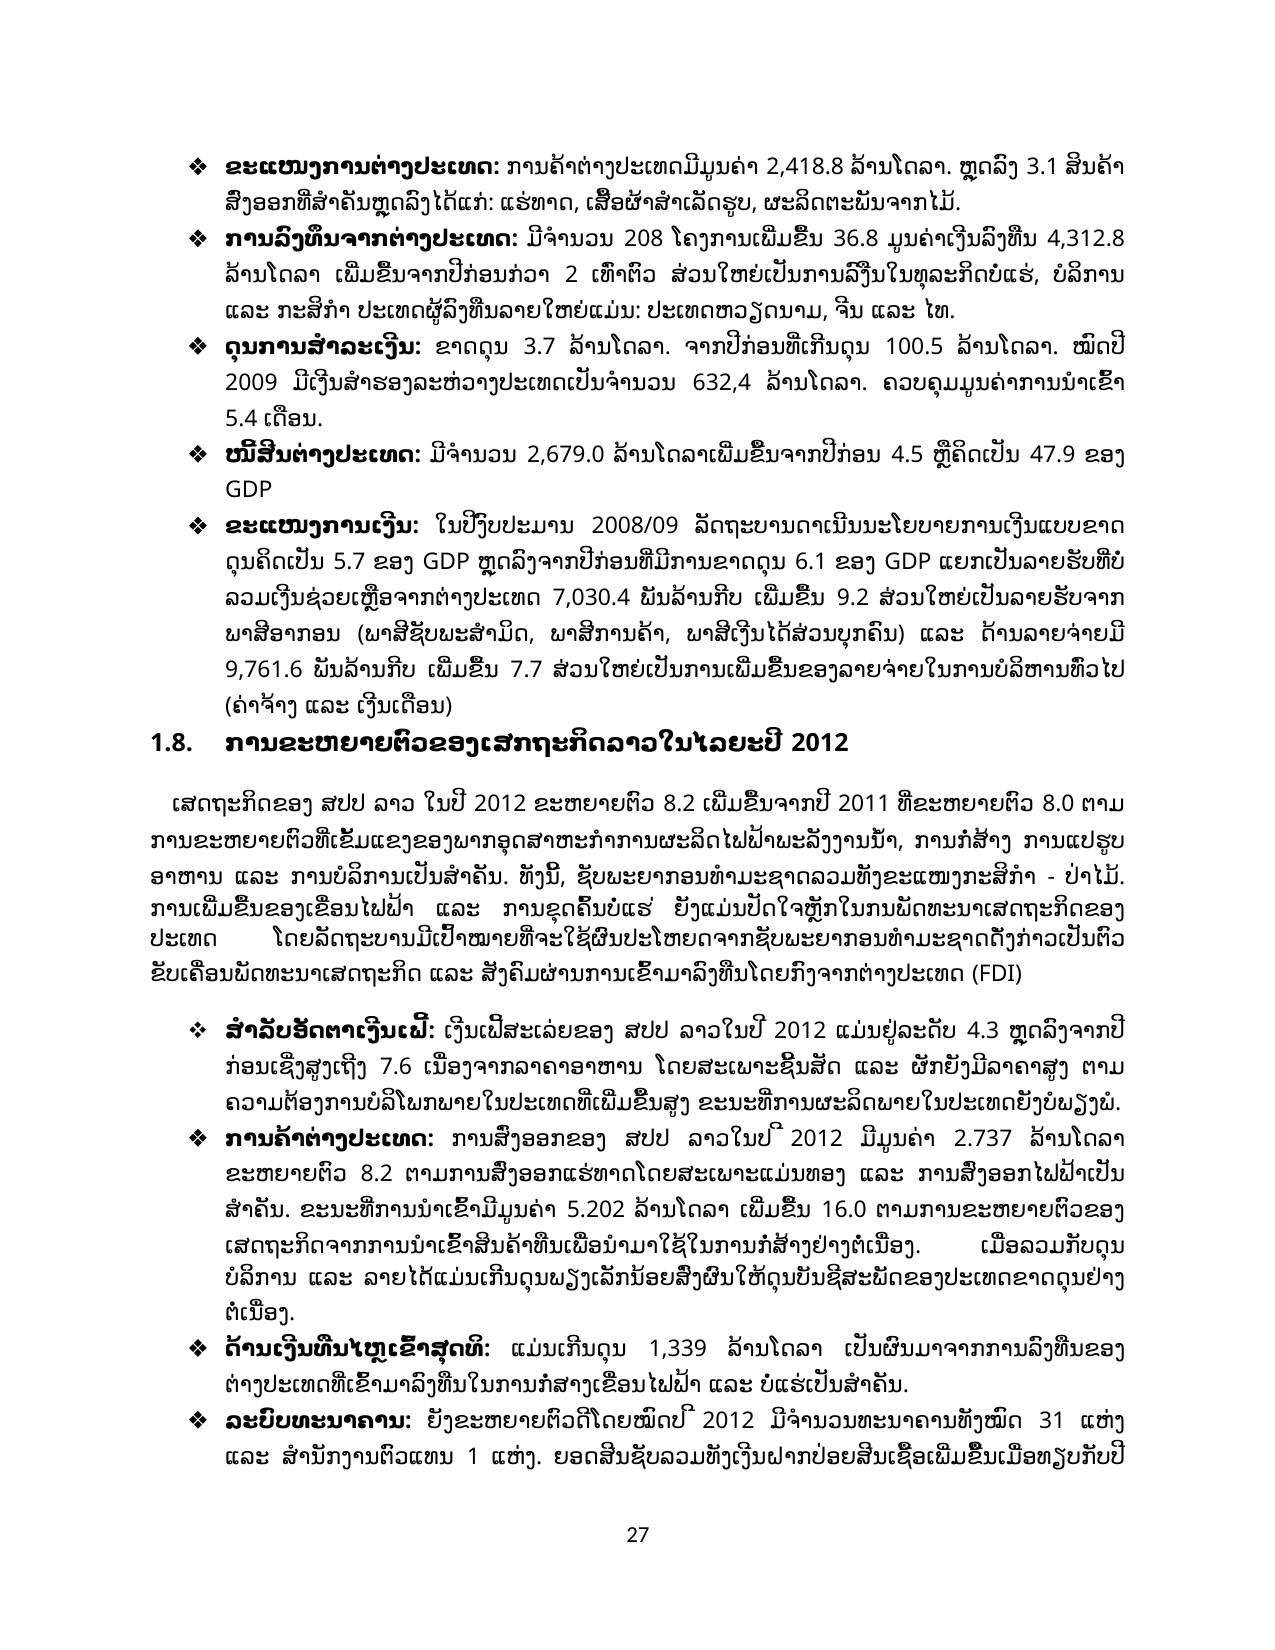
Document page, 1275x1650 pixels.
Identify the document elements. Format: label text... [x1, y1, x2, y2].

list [187, 1404, 1125, 1471]
list ໜີ້ສີນຕ່າງປະເທດ: ມີຈຳນວນ 2,679.0 ລ້ານໂດລາເພີ່ມຂື້ນຈາກປີກ່ອນ 4.5 ຫຼືຄິດເປັນ 47.9​ ຂອງ GDP [187, 437, 1125, 505]
list ດຸນການສຳລະເງີນ: ຂາດດຸນ 3.7 ລ້ານໂດລາ. ຈາກປີກ່ອນທີ່ເກີນດຸນ 100.5 ລ້ານໂດລາ. ໝົດປີ 2009 ມີເງີນສໍາຮອງລະຫ່ວາງປະເທດເປັນຈໍານວນ 632,4 ລ້ານໂດລາ. ຄວບຄຸມມູນຄ່າການນຳເຂົ້າ 5.4​ ເດືອນ. [187, 330, 1125, 433]
list ການລົງທຶນຈາກຕ່າງປະເທດ: ມີຈຳນວນ 208 ໂຄງການເພີ່ມຂື້ນ 36.8​ ມູນຄ່າເງີນລົງທືນ 4,312.8 ລ້ານໂດລາ ເພີ່ມຂື້ນຈາກປີກ່ອນກ່ວາ 2 ເທົ່າຕົວ ສ່ວນໃຫຍ່ເປັນການລົງືນໃນທຸລະກິດບໍ່ແຮ່, ບໍລິການ ແລະ ກະສິກຳ ປະເທດຜູ້ລົງທືນລາຍໃຫຍ່ແມ່ນ: ປະເທດຫວຽດນາມ, ຈີນ ແລະ ໄທ. [187, 222, 1125, 325]
text ເສດຖະກິດຂອງ ສປປ ລາວ ໃນປີ 2012 ຂະຫຍາຍຕົວ 8.2​ ເພີ່ມຂື້ນຈາກປີ 2011 ທີ່ຂະຫຍາຍຕົວ 8.0 ຕາມການຂະຫຍາຍຕົວທີ່ເຂັ້ມແຂງຂອງພາກອຸດສາຫະກຳການຜະລິດໄຟຟ້າພະລັງງານນ້ຳ, ການກໍ່ສ້າງ ການແປຮູບອາຫານ ແລະ ການບໍລິການເປັນສຳຄັນ. ທັງນີ້, ຊັບພະຍາກອນທຳມະຊາດລວມທັງຂະແໜງກະສິກຳ - ປ່າໄມ້. ການເພີ່ມຂື້ນຂອງເຂື່ອນໄຟຟ້າ ແລະ ການຂຸດຄົ້ນບໍ່ແຮ່ ຍັງແມ່ນປັດໃຈຫຼັກໃນກນພັດທະນາເສດຖະກິດຂອງປະເທດ ໂດຍລັດຖະບານມີເປົ້າໝາຍທີ່ຈະໃຊ້ຜົນປະໂຫຍດຈາກຊັບພະຍາກອນທຳມະຊາດດັ່ງກ່າວເປັນຕົວຂັບເຄື່ອນພັດທະນາເສດຖະກິດ ແລະ ສັງຄົມຜ່ານການເຂົ້າມາລົງທືນໂດຍກົງຈາກຕ່າງປະເທດ (FDI) [150, 785, 1125, 988]
list ຂະແໜງການເງີນ: ໃນປີງົບປະມານ 2008/09 ລັດຖະບານດາເນີນນະໂຍບາຍການເງີນແບບຂາດດຸນຄິດເປັນ 5.7​ ຂອງ GDP ຫຼຸດລົງຈາກປີກ່ອນທີ່ມີການຂາດດຸນ 6.1​ ຂອງ GDP ແຍກເປັນລາຍຮັບທີ່ບໍ່ລວມເງີນຊ່ວຍເຫຼືອຈາກຕ່າງປະເທດ 7,030.4 ພັນລ້ານກີບ ເພີ່ມຂື້ນ 9.2​ ສ່ວນໃຫຍ່ເປັນລາຍຮັບຈາກພາສີອາກອນ (ພາສີຊັບພະສຳມິດ, ພາສີການຄ້າ, ພາສີເງີນໄດ້ສ່ວນບຸກຄົນ) ແລະ ດ້ານລາຍຈ່າຍມີ 9,761.6 ພັນລ້ານກີບ ເພີ່ມຂື້ນ 7.7 ສ່ວນໃຫຍ່ເປັນການເພີ່ມຂື້ນຂອງລາຍຈ່າຍໃນການບໍລິຫານທົ່ວໄປ (ຄ່າຈ້າງ ແລະ ເງີນເດືອນ) [187, 509, 1125, 720]
list ດ້ານເງີນທືນໄຫຼເຂົ້າສຸດທິ: ແມ່ນເກີນດຸນ 1,339 ລ້ານໂດລາ ເປັນຜົນມາຈາກການລົງທືນຂອງຕ່າງປະເທດທີ່ເຂົ້າມາລົງທືນໃນການກໍ່ສາງເຂື່ອນໄຟຟ້າ ແລະ ບໍ່ແຮ່ເປັນສຳຄັນ. [187, 1332, 1125, 1399]
list ການຂະຫຍາຍຕົວຂອງເສກຖະກິດລາວໃນໄລຍະປີ 2012 [150, 725, 1125, 759]
list ຂະແໜງການຕ່າງປະເທດ: ການຄ້າຕ່າງປະເທດມີມູນຄ່າ 2,418.8 ລ້ານໂດລາ. ຫຼຸດລົງ 3.1​ ສິນຄ້າສົ່ງອອກທີ່ສຳຄັນຫຼຸດລົງໄດ້ແກ່: ແຮ່ທາດ, ເສື້ອຜ້າສຳເລັດຮູບ, ຜະລິດຕະພັນຈາກໄມ້. [187, 150, 1125, 217]
list ການຄ້າຕ່າງປະເທດ: ການສົ່ງອອກຂອງ ສປປ ລາວໃນປີ 2012 ມີມູນຄ່າ 2.737 ລ້ານໂດລາ ຂະຫຍາຍຕົວ 8.2 ຕາມການສົ່ງອອກແຮ່ທາດໂດຍສະເພາະແມ່ນທອງ ແລະ ການສົ່ງອອກໄຟຟ້າເປັນສຳຄັນ. ຂະນະທີ່ການນຳເຂົ້າມີມູນຄ່າ 5.202 ລ້ານໂດລາ ເພີ່ມຂື້ນ 16.0 ຕາມການຂະຫຍາຍຕົວຂອງເສດຖະກິດຈາກການນຳເຂົ້າສິນຄ້າທືນເພື່ອນຳມາໃຊ້ໃນການກໍ່ສ້າງຢ່າງຕໍ່ເນື່ອງ. ເມື່ອລວມກັບດຸນບໍລິການ ແລະ ລາຍໄດ້ແມ່ນເກີນດຸນພຽງເລັກນ້ອຍສົ່ງຜົນໃຫ້ດຸນບັນຊີສະພັດຂອງປະເທດຂາດດຸນຢ່າງຕໍ່ເນື່ອງ. [187, 1121, 1125, 1327]
list ສຳລັບອັດຕາເງີນເຟີ້: ເງີນເຟີ້ສະເລ່ຍຂອງ ສປປ ລາວໃນປີ 2012 ແມ່ນຢູ່ລະດັບ 4.3 ຫຼຸດລົງຈາກປີກ່ອນເຊີ່ງສູງເຖີງ 7.6 ເນື່ອງຈາກລາຄາອາຫານ ໂດຍສະເພາະຊີ້ນສັດ ແລະ ຜັກຍັງມີລາຄາສູງ ຕາມຄວາມຕ້ອງການບໍລິໂພກພາຍໃນປະເທດທີ່ເພີ່ມຂື້ນສູງ ຂະນະທີ່ການຜະລິດພາຍໃນປະເທດຍັງບໍພຽງພໍ. [187, 1014, 1125, 1117]
